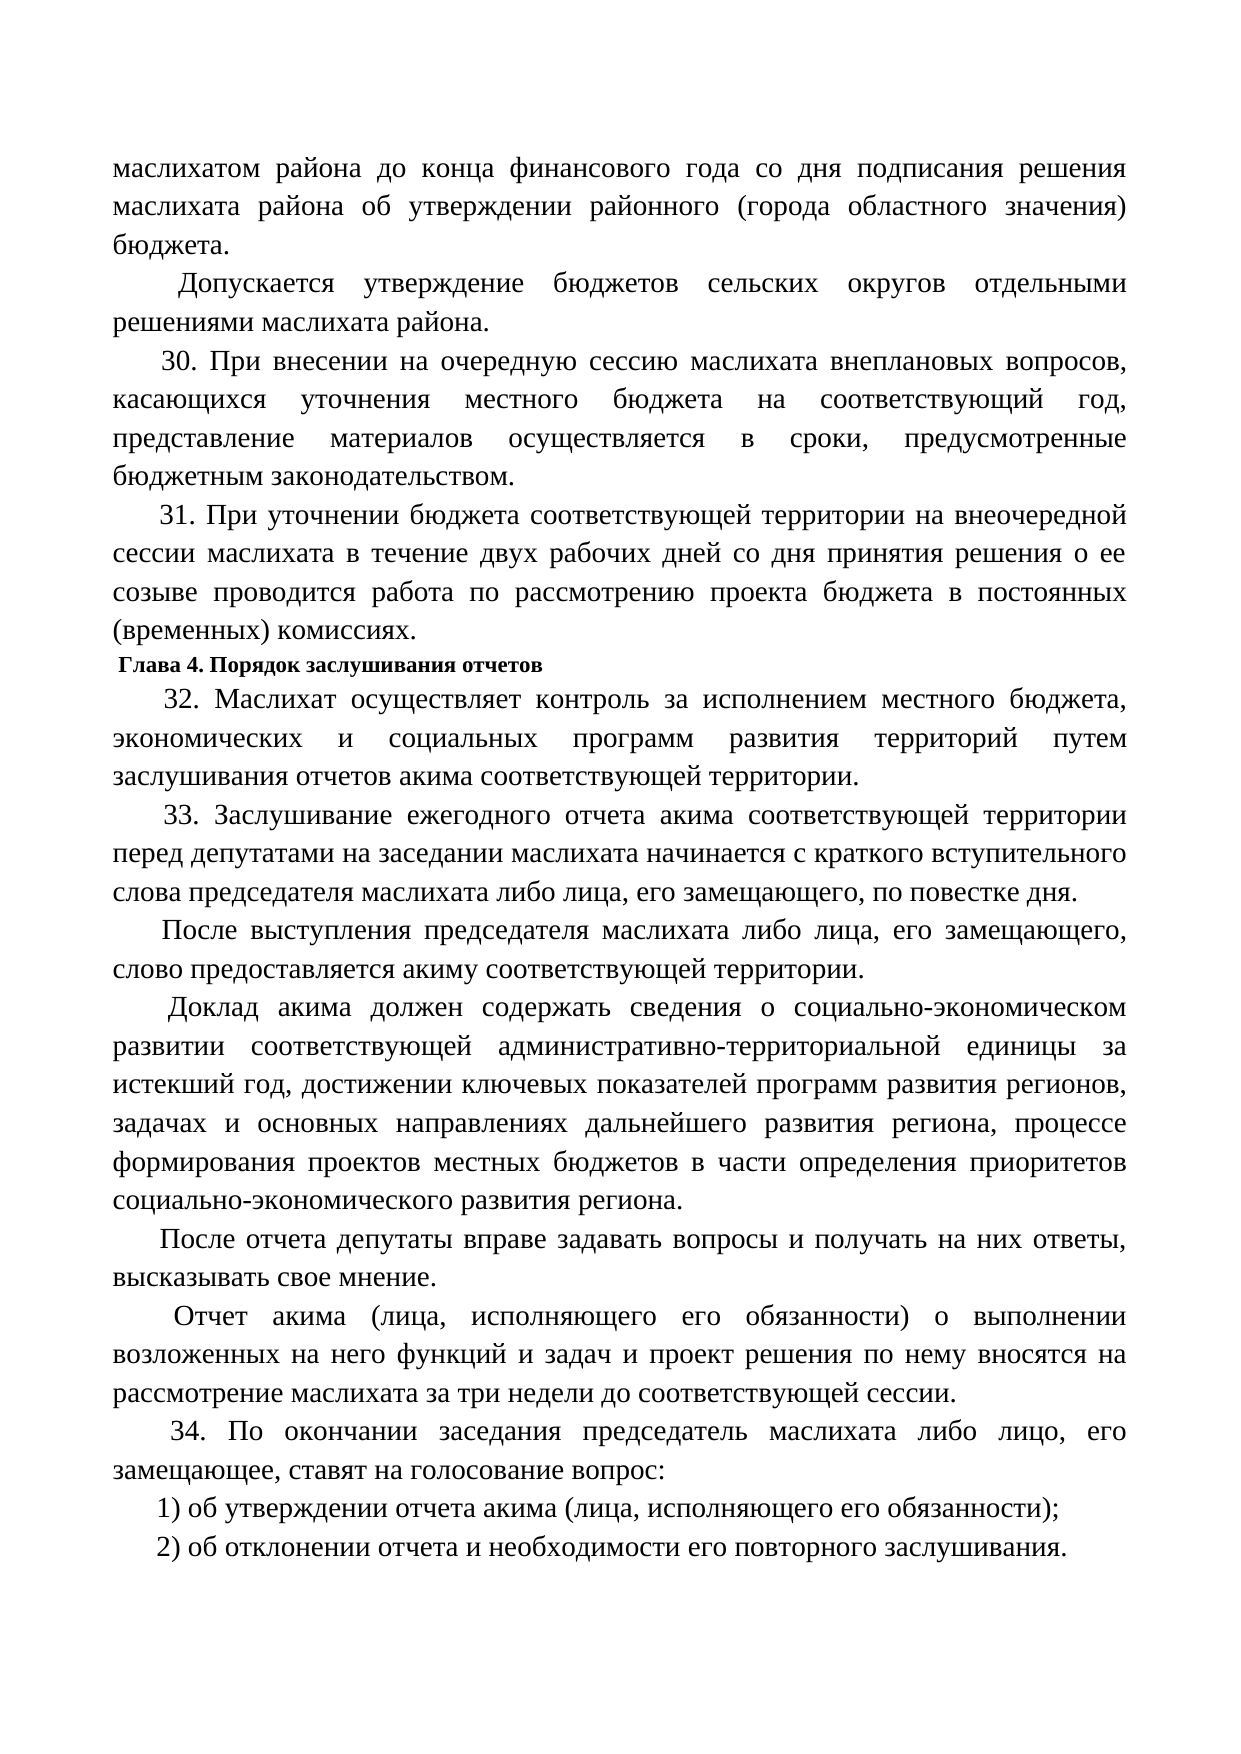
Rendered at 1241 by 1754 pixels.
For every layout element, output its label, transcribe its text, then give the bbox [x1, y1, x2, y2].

text 33. Заслушивание ежегодного отчета акима соответствующей территории перед депутатами на заседании маслихата начинается с краткого вступительного слова председателя маслихата либо лица, его замещающего, по повестке дня. [112, 797, 1128, 907]
text 2) об отклонении отчета и необходимости его повторного заслушивания. [112, 1529, 1128, 1563]
text 1) об утверждении отчета акима (лица, исполняющего его обязанности); [112, 1491, 1128, 1524]
text 30. При внесении на очередную сессию маслихата внеплановых вопросов, касающихся уточнения местного бюджета на соответствующий год, представление материалов осуществляется в сроки, предусмотренные бюджетным законодательством. [112, 343, 1128, 492]
text Доклад акима должен содержать сведения о социально-экономическом развитии соответствующей административно-территориальной единицы за истекший год, достижении ключевых показателей программ развития регионов, задачах и основных направлениях дальнейшего развития региона, процессе формирования проектов местных бюджетов в части определения приоритетов социально-экономического развития региона. [112, 989, 1128, 1216]
text Допускается утверждение бюджетов сельских округов отдельными решениями маслихата района. [112, 266, 1128, 338]
text Глава 4. Порядок заслушивания отчетов [112, 651, 1128, 677]
text После выступления председателя маслихата либо лица, его замещающего, слово предоставляется акиму соответствующей территории. [112, 912, 1128, 984]
text После отчета депутаты вправе задавать вопросы и получать на них ответы, высказывать свое мнение. [112, 1221, 1128, 1293]
text Отчет акима (лица, исполняющего его обязанности) о выполнении возложенных на него функций и задач и проект решения по нему вносятся на рассмотрение маслихата за три недели до соответствующей сессии. [112, 1298, 1128, 1408]
text 32. Маслихат осуществляет контроль за исполнением местного бюджета, экономических и социальных программ развития территорий путем заслушивания отчетов акима соответствующей территории. [112, 681, 1128, 792]
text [112, 150, 1128, 261]
text 31. При уточнении бюджета соответствующей территории на внеочередной сессии маслихата в течение двух рабочих дней со дня принятия решения о ее созыве проводится работа по рассмотрению проекта бюджета в постоянных (временных) комиссиях. [112, 497, 1128, 646]
text 34. По окончании заседания председатель маслихата либо лицо, его замещающее, ставят на голосование вопрос: [112, 1413, 1128, 1486]
